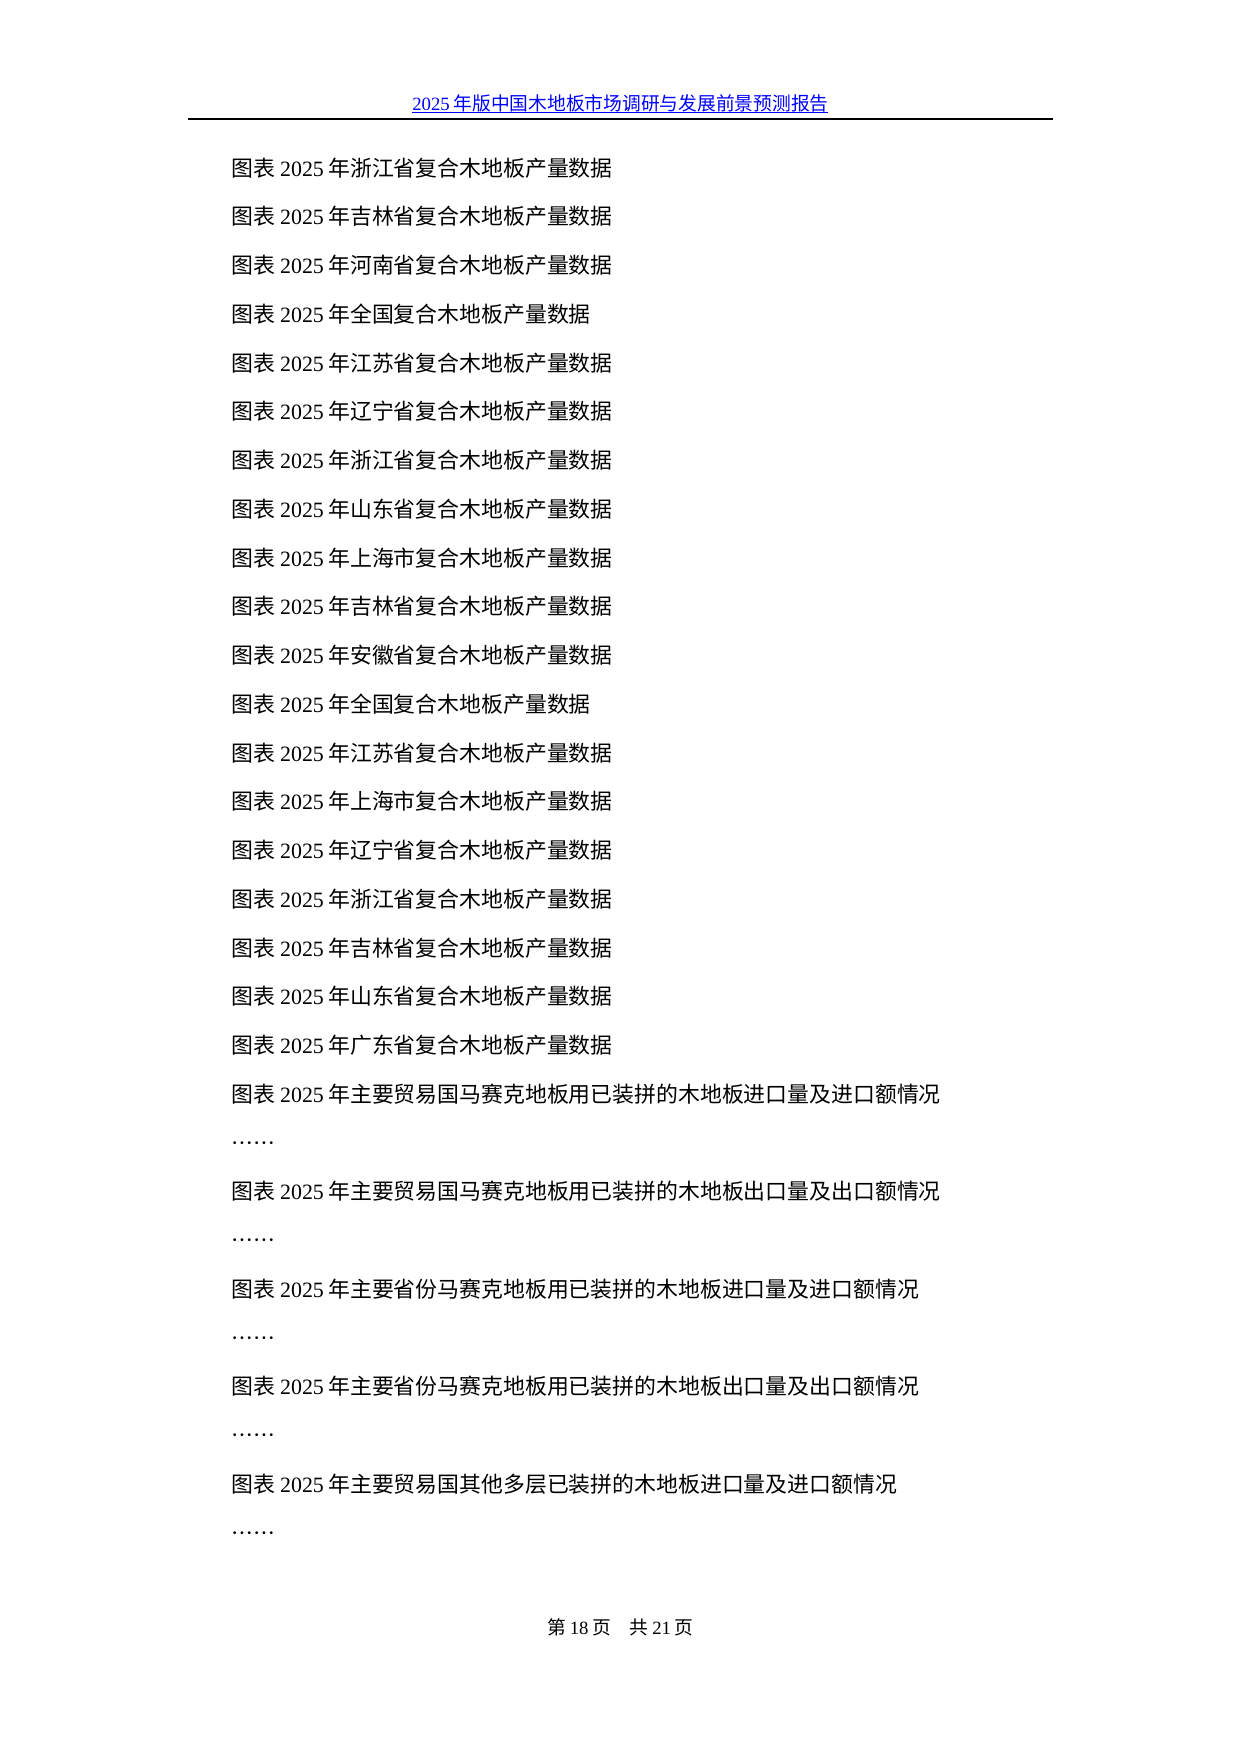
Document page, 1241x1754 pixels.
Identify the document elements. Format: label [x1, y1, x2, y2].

text [187, 150, 1053, 1548]
